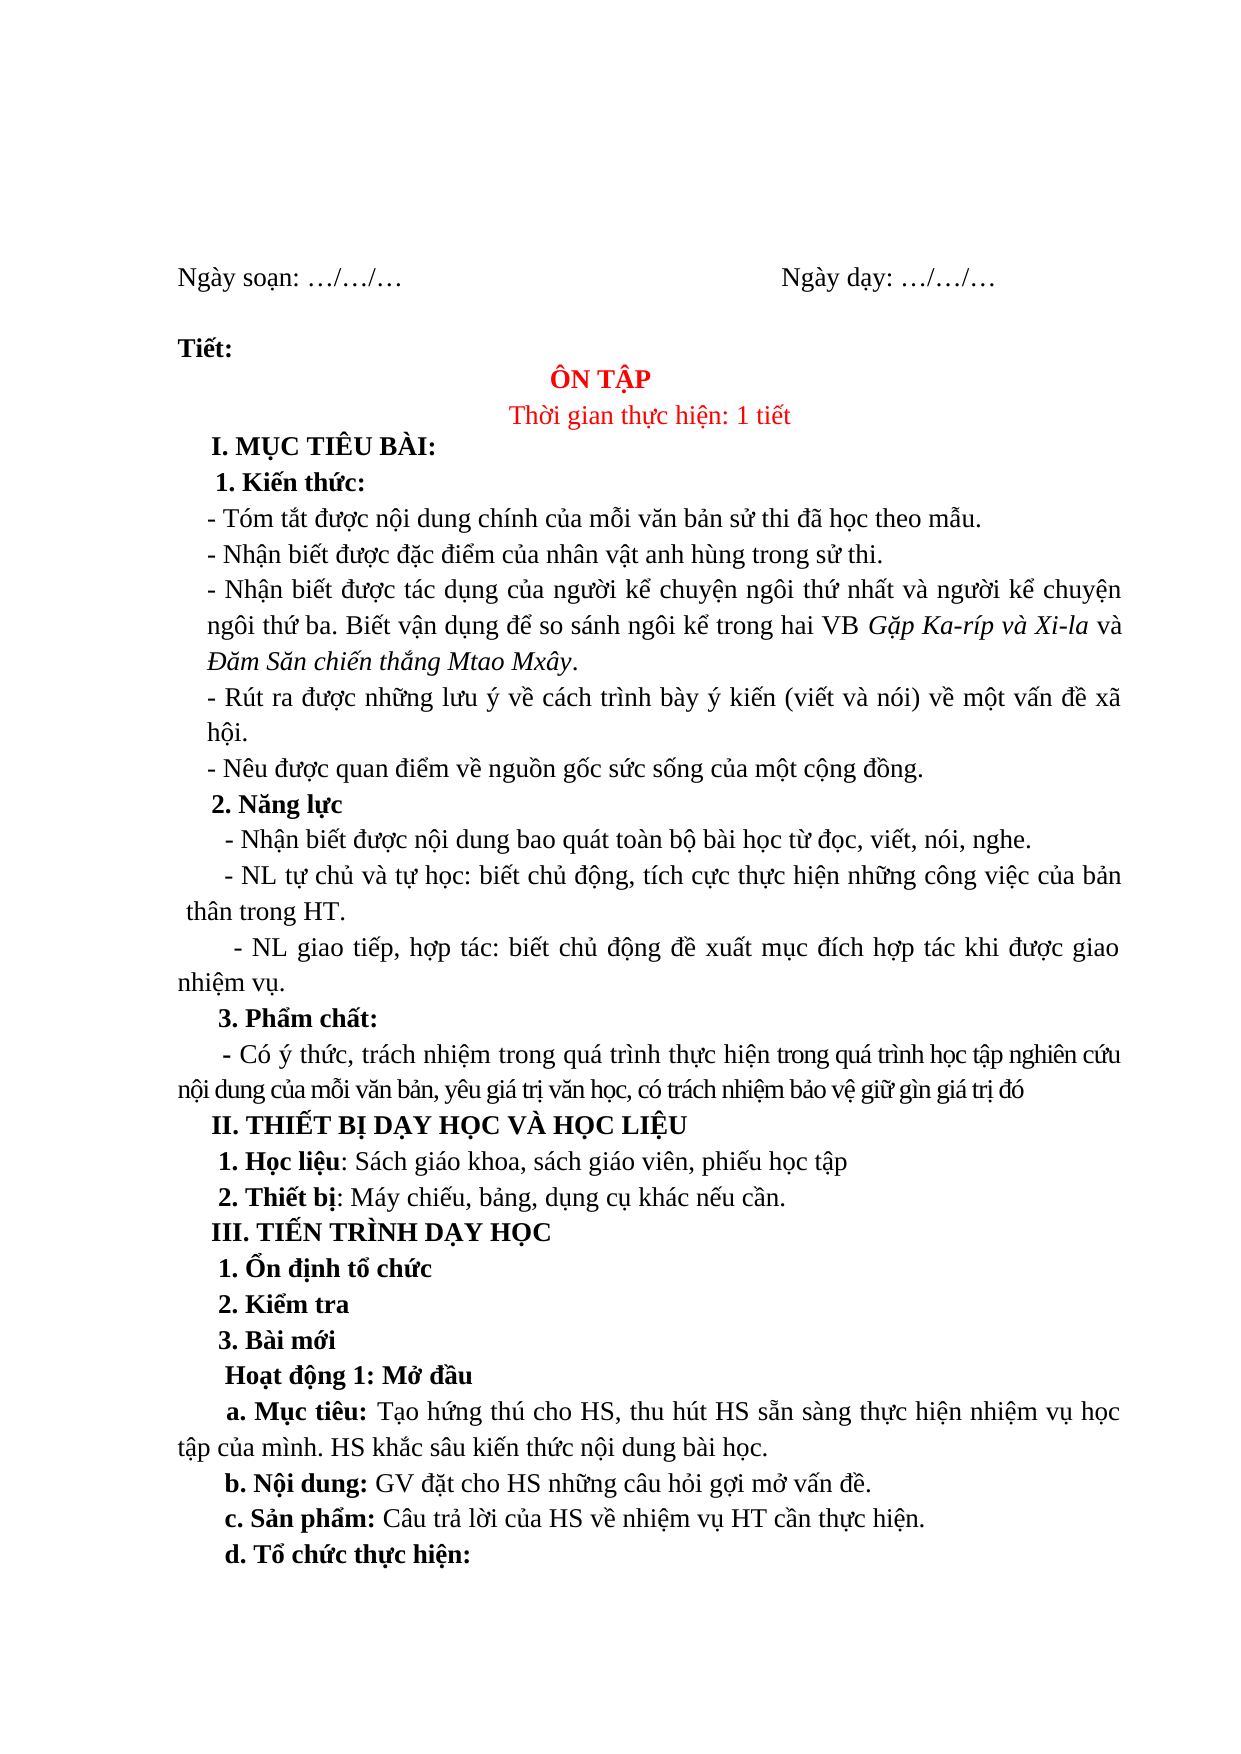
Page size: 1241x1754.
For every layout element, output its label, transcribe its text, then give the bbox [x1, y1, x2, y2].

text - Rút ra được những lưu ý về cách trình bày ý kiến (viết và nói) về một vấn đề xã hội. [207, 681, 1122, 747]
text 3. Phẩm chất: [177, 1002, 1122, 1033]
text 2. Năng lực [177, 788, 1122, 819]
text Ngày soạn: …/…/… Ngày dạy: …/…/… [177, 261, 1122, 292]
subtitle ÔN TẬP [177, 364, 1122, 395]
text 2. Kiểm tra [177, 1288, 1122, 1319]
text c. Sản phẩm: Câu trả lời của HS về nhiệm vụ HT cần thực hiện. [177, 1502, 1122, 1533]
text 2. Thiết bị: Máy chiếu, bảng, dụng cụ khác nếu cần. [177, 1181, 1122, 1212]
text Thời gian thực hiện: 1 tiết [177, 399, 1122, 431]
text - Nhận biết được tác dụng của người kể chuyện ngôi thứ nhất và người kể chuyện ngôi thứ ba. Biết vận dụng để so sánh ngôi kể trong hai VB Gặp Ka-ríp và Xi-la và Đăm Săn chiến thắng Mtao Mxây. [207, 573, 1122, 676]
text 1. Học liệu: Sách giáo khoa, sách giáo viên, phiếu học tập [177, 1145, 1122, 1176]
text - NL giao tiếp, hợp tác: biết chủ động đề xuất mục đích hợp tác khi được giao nhiệm vụ. [177, 931, 1122, 998]
text II. THIẾT BỊ DẠY HỌC VÀ HỌC LIỆU [177, 1109, 1122, 1141]
text I. MỤC TIÊU BÀI: [177, 431, 1122, 462]
text d. Tổ chức thực hiện: [177, 1538, 1122, 1569]
text 3. Bài mới [177, 1324, 1122, 1355]
text Hoạt động 1: Mở đầu [177, 1359, 1122, 1391]
text - Tóm tắt được nội dung chính của mỗi văn bản sử thi đã học theo mẫu. [207, 502, 1122, 533]
text III. TIẾN TRÌNH DẠY HỌC [177, 1217, 1122, 1248]
text - Nêu được quan điểm về nguồn gốc sức sống của một cộng đồng. [207, 752, 1122, 783]
text 1. Kiến thức: [215, 466, 1122, 497]
text Tiết: [177, 332, 1122, 364]
text - Nhận biết được đặc điểm của nhân vật anh hùng trong sử thi. [207, 538, 1122, 569]
text - Nhận biết được nội dung bao quát toàn bộ bài học từ đọc, viết, nói, nghe. [177, 823, 1122, 855]
text a. Mục tiêu: Tạo hứng thú cho HS, thu hút HS sẵn sàng thực hiện nhiệm vụ học tập của mình. HS khắc sâu kiến thức nội dung bài học. [177, 1395, 1122, 1462]
text - Có ý thức, trách nhiệm trong quá trình thực hiện trong quá trình học tập nghiên cứu nội dung của mỗi văn bản, yêu giá trị văn học, có trách nhiệm bảo vệ giữ gìn giá trị đó [177, 1038, 1122, 1105]
list - NL tự chủ và tự học: biết chủ động, tích cực thực hiện những công việc của bản thân trong HT. [186, 859, 1122, 926]
text b. Nội dung: GV đặt cho HS những câu hỏi gợi mở vấn đề. [177, 1467, 1122, 1498]
text 1. Ổn định tổ chức [177, 1252, 1122, 1283]
